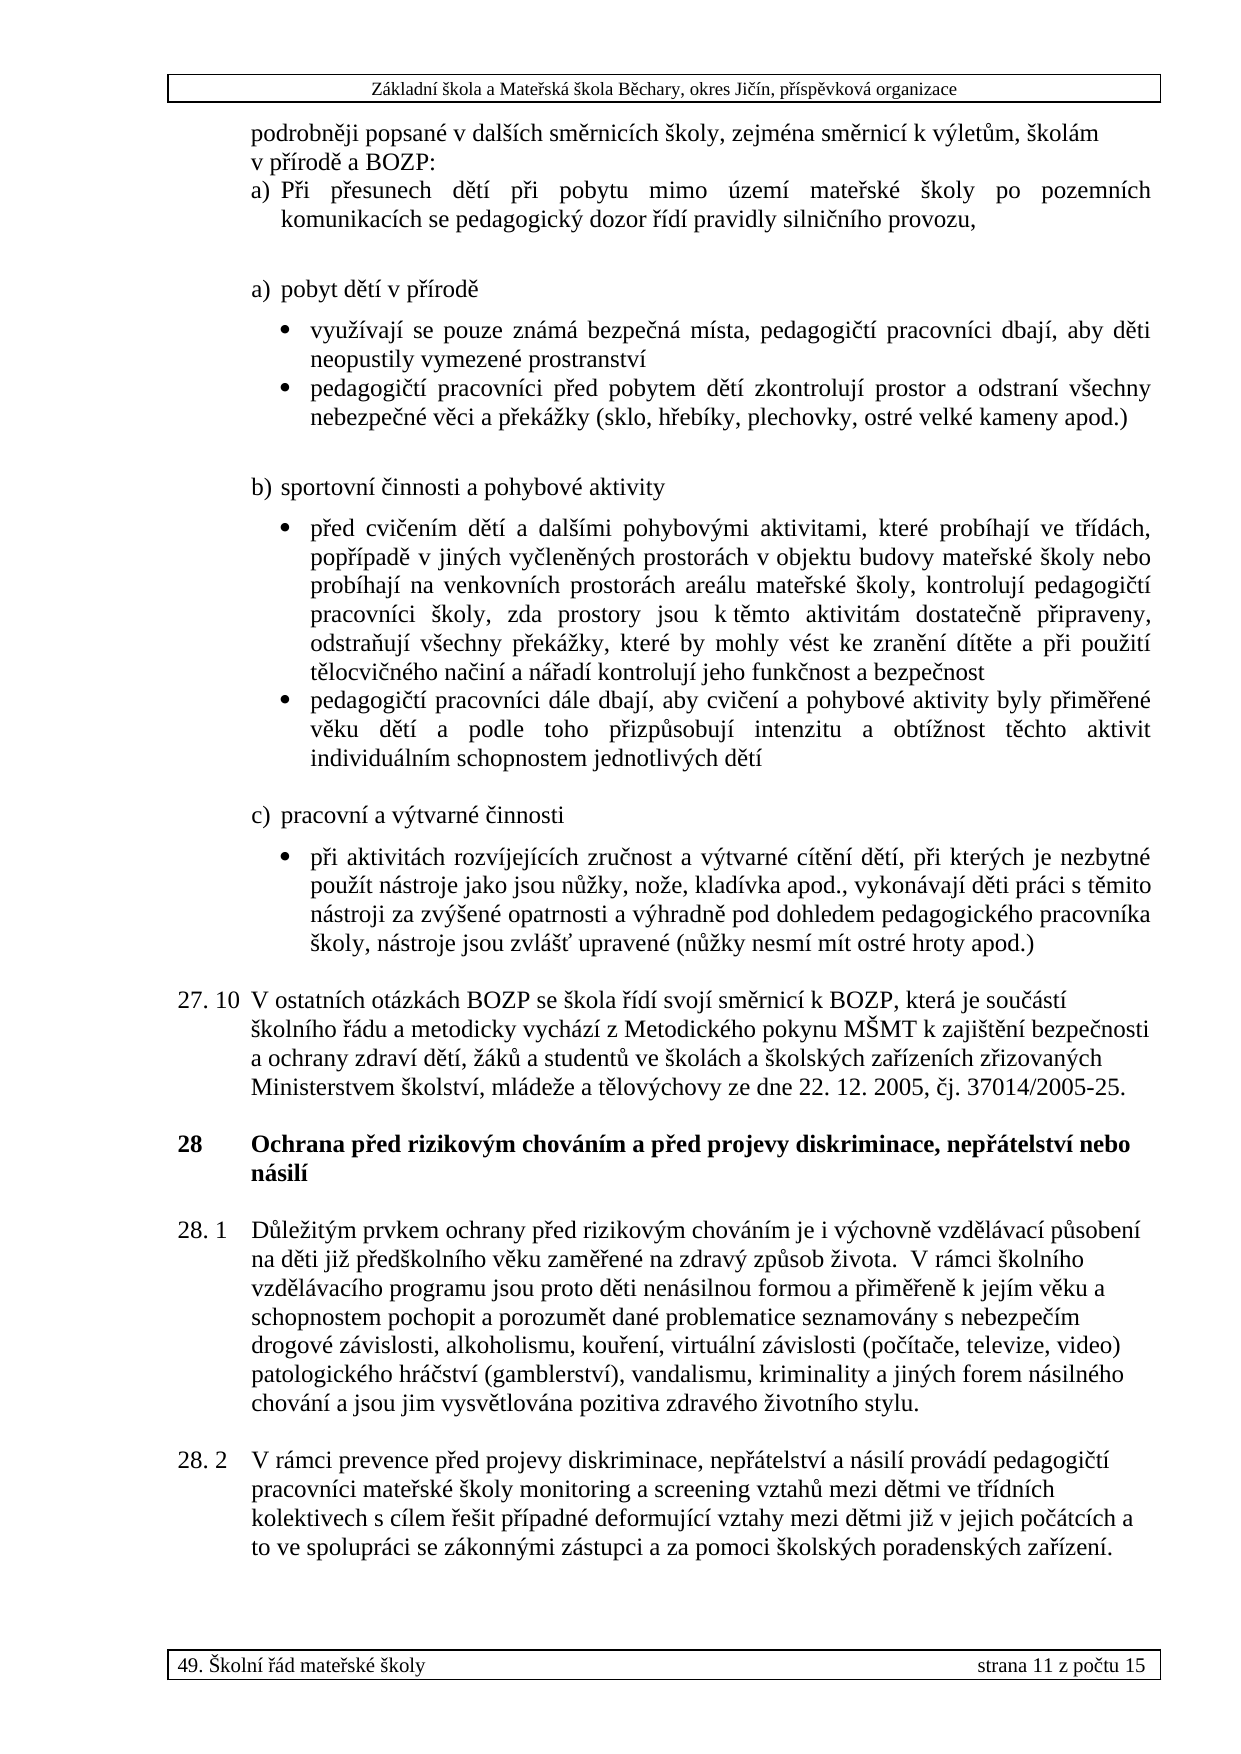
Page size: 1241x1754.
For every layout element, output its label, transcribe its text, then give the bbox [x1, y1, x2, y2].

list využívají se pouze známá bezpečná místa, pedagogičtí pracovníci dbají, aby děti neopustily vymezené prostranství [281, 316, 1152, 373]
list pracovní a výtvarné činnosti [251, 801, 1152, 829]
list sportovní činnosti a pohybové aktivity [251, 472, 1152, 501]
list při aktivitách rozvíjejících zručnost a výtvarné cítění dětí, při kterých je nezbytné použít nástroje jako jsou nůžky, nože, kladívka apod., vykonávají děti práci s těmito nástroji za zvýšené opatrnosti a výhradně pod dohledem pedagogického pracovníka školy, nástroje jsou zvlášť upravené (nůžky nesmí mít ostré hroty apod.) [281, 842, 1152, 957]
text 28. 2 V rámci prevence před projevy diskriminace, nepřátelství a násilí provádí pedagogičtí pracovníci mateřské školy monitoring a screening vztahů mezi dětmi ve třídních kolektivech s cílem řešit případné deformující vztahy mezi dětmi již v jejich počátcích a to ve spolupráci se zákonnými zástupci a za pomoci školských poradenských zařízení. [177, 1446, 1152, 1561]
text a) Při přesunech dětí při pobytu mimo území mateřské školy po pozemních komunikacích se pedagogický dozor řídí pravidly silničního provozu, [251, 176, 1152, 233]
list pedagogičtí pracovníci před pobytem dětí zkontrolují prostor a odstraní všechny nebezpečné věci a překážky (sklo, hřebíky, plechovky, ostré velké kameny apod.) [281, 373, 1152, 431]
list pobyt dětí v přírodě [251, 274, 1152, 303]
list před cvičením dětí a dalšími pohybovými aktivitami, které probíhají ve třídách, popřípadě v jiných vyčleněných prostorách v objektu budovy mateřské školy nebo probíhají na venkovních prostorách areálu mateřské školy, kontrolují pedagogičtí pracovníci školy, zda prostory jsou k těmto aktivitám dostatečně připraveny, odstraňují všechny překážky, které by mohly vést ke zranění dítěte a při použití tělocvičného načiní a nářadí kontrolují jeho funkčnost a bezpečnost [281, 513, 1152, 686]
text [177, 118, 1152, 176]
text 27. 10 V ostatních otázkách BOZP se škola řídí svojí směrnicí k BOZP, která je součástí školního řádu a metodicky vychází z Metodického pokynu MŠMT k zajištění bezpečnosti a ochrany zdraví dětí, žáků a studentů ve školách a školských zařízeních zřizovaných Ministerstvem školství, mládeže a tělovýchovy ze dne 22. 12. 2005, čj. 37014/2005-25. [177, 986, 1152, 1101]
list pedagogičtí pracovníci dále dbají, aby cvičení a pohybové aktivity byly přiměřené věku dětí a podle toho přizpůsobují intenzitu a obtížnost těchto aktivit individuálním schopnostem jednotlivých dětí [281, 686, 1152, 772]
text 28. 1 Důležitým prvkem ochrany před rizikovým chováním je i výchovně vzdělávací působení na děti již předškolního věku zaměřené na zdravý způsob života. V rámci školního vzdělávacího programu jsou proto děti nenásilnou formou a přiměřeně k jejím věku a schopnostem pochopit a porozumět dané problematice seznamovány s nebezpečím drogové závislosti, alkoholismu, kouření, virtuální závislosti (počítače, televize, video) patologického hráčství (gamblerství), vandalismu, kriminality a jiných forem násilného chování a jsou jim vysvětlována pozitiva zdravého životního stylu. [177, 1216, 1152, 1417]
subtitle 28 Ochrana před rizikovým chováním a před projevy diskriminace, nepřátelství nebo násilí [177, 1129, 1152, 1187]
